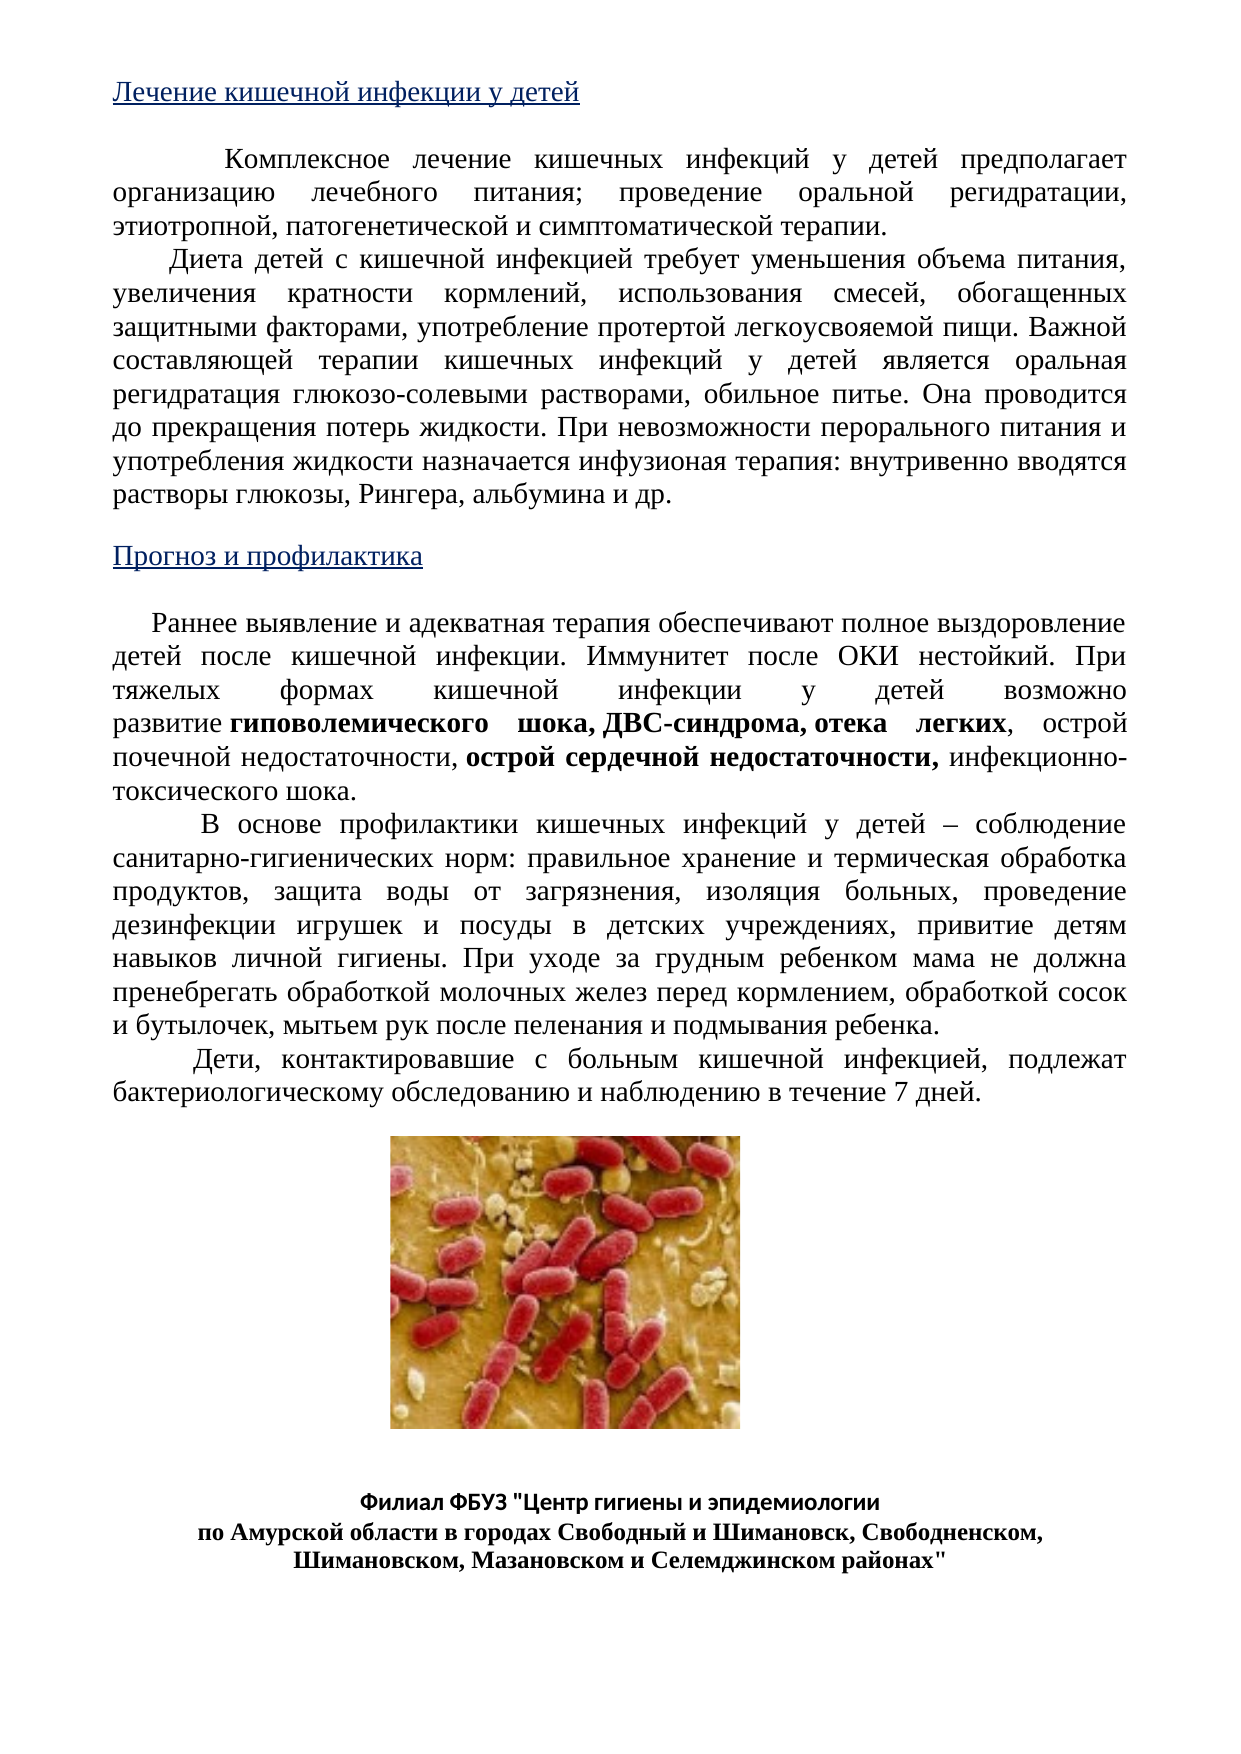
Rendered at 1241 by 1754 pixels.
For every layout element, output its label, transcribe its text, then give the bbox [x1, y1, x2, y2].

text Лечение кишечной инфекции у детей [112, 74, 1128, 107]
text Дети, контактировавшие с больным кишечной инфекцией, подлежат бактериологическому обследованию и наблюдению в течение 7 дней. [112, 1041, 1128, 1108]
text Прогноз и профилактика [112, 538, 1128, 571]
text Диета детей с кишечной инфекцией требует уменьшения объема питания, увеличения кратности кормлений, использования смесей, обогащенных защитными факторами, употребление протертой легкоусвояемой пищи. Важной составляющей терапии кишечных инфекций у детей является оральная регидратация глюкозо-солевыми растворами, обильное питье. Она проводится до прекращения потерь жидкости. При невозможности перорального питания и употребления жидкости назначается инфузионая терапия: внутривенно вводятся растворы глюкозы, Рингера, альбумина и др. [112, 242, 1128, 510]
text по Амурской области в городах Свободный и Шимановск, Свободненском, Шимановском, Мазановском и Селемджинском районах" [112, 1517, 1128, 1574]
text Филиал ФБУЗ "Центр гигиены и эпидемиологии [112, 1486, 1128, 1517]
text В основе профилактики кишечных инфекций у детей – соблюдение санитарно-гигиенических норм: правильное хранение и термическая обработка продуктов, защита воды от загрязнения, изоляция больных, проведение дезинфекции игрушек и посуды в детских учреждениях, привитие детям навыков личной гигиены. При уходе за грудным ребенком мама не должна пренебрегать обработкой молочных желез перед кормлением, обработкой сосок и бутылочек, мытьем рук после пеленания и подмывания ребенка. [112, 806, 1128, 1041]
text Комплексное лечение кишечных инфекций у детей предполагает организацию лечебного питания; проведение оральной регидратации, этиотропной, патогенетической и симптоматической терапии. [112, 141, 1128, 242]
text Раннее выявление и адекватная терапия обеспечивают полное выздоровление детей после кишечной инфекции. Иммунитет после ОКИ нестойкий. При тяжелых формах кишечной инфекции у детей возможно развитие гиповолемического шока, ДВС-синдрома, отека легких, острой почечной недостаточности, острой сердечной недостаточности, инфекционно-токсического шока. [112, 605, 1128, 806]
picture [390, 1136, 741, 1429]
